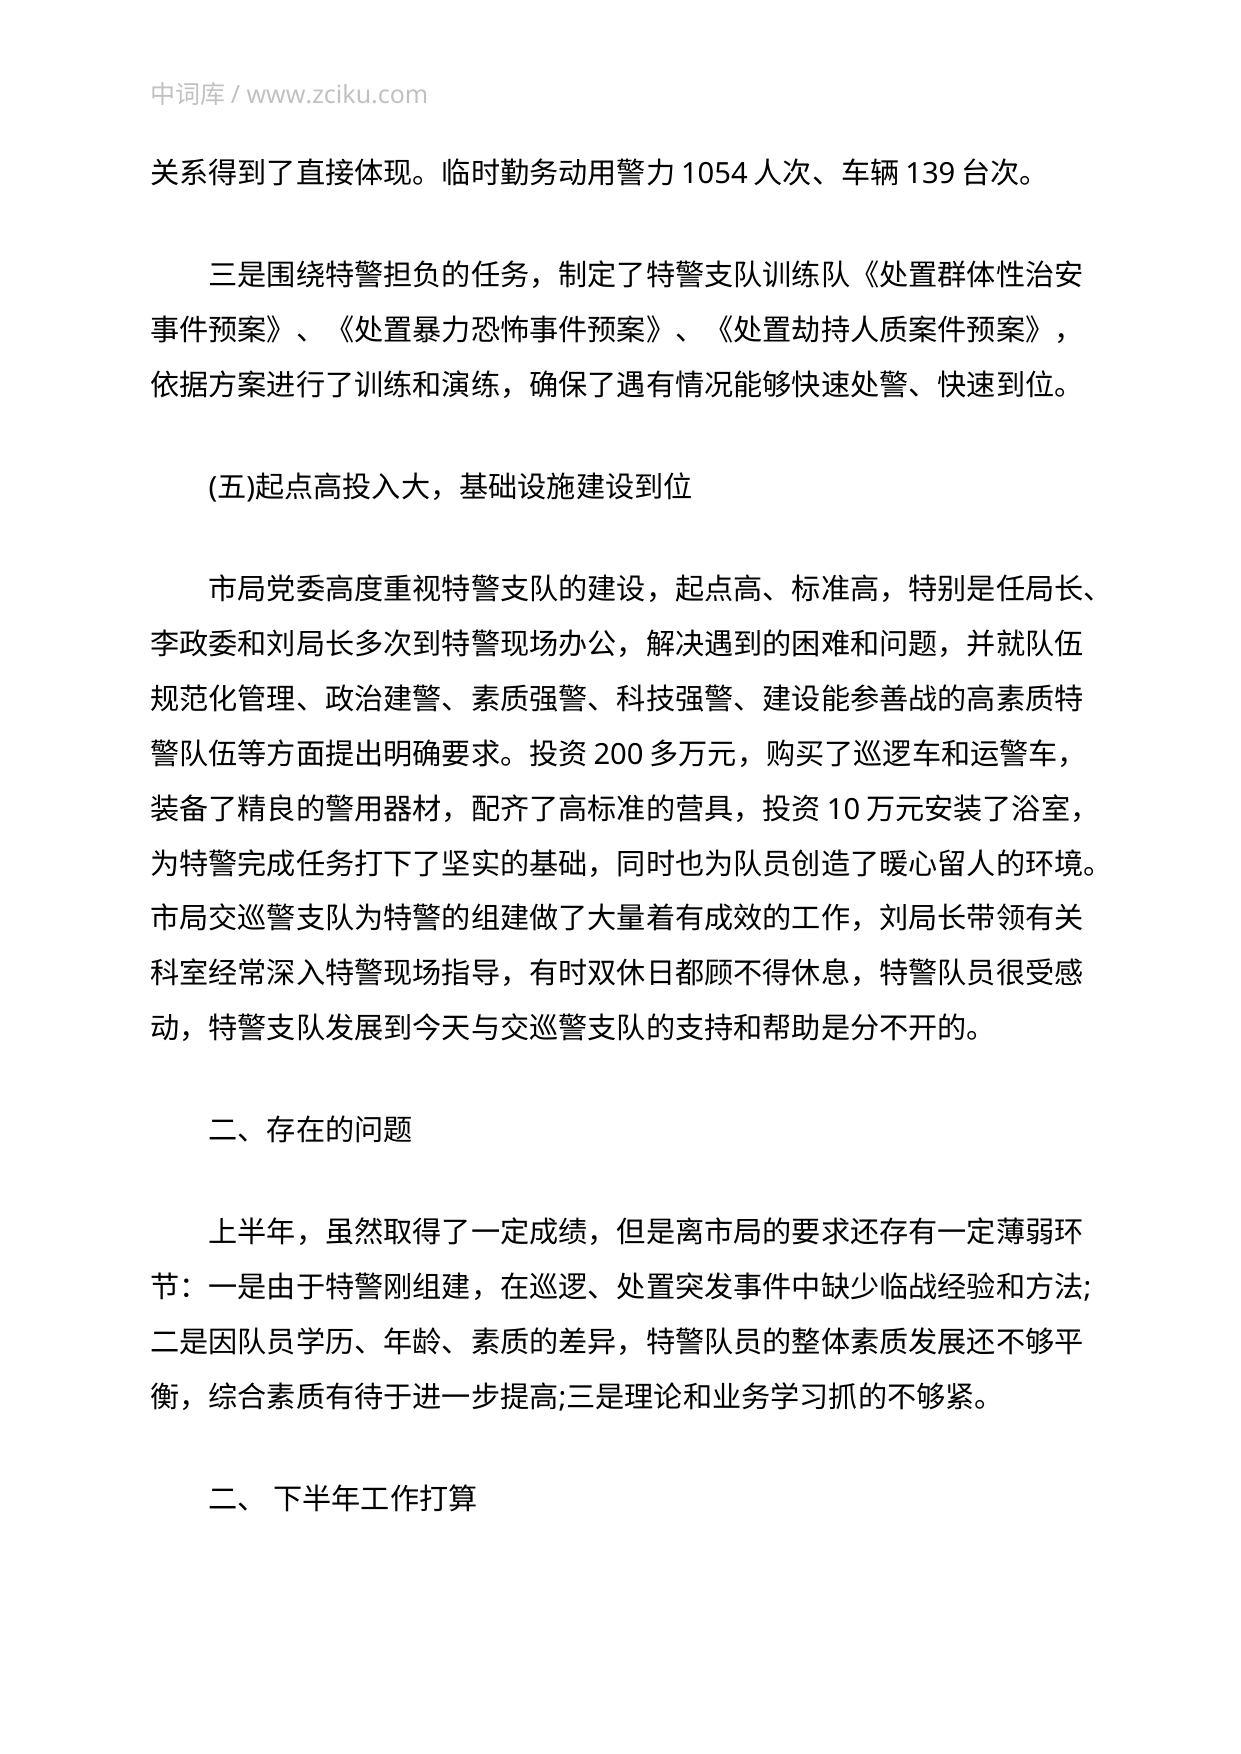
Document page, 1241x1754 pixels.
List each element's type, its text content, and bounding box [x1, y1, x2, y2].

text 三是围绕特警担负的任务，制定了特警支队训练队《处置群体性治安事件预案》、《处置暴力恐怖事件预案》、《处置劫持人质案件预案》，依据方案进行了训练和演练，确保了遇有情况能够快速处警、快速到位。 [150, 252, 1090, 404]
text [150, 150, 1090, 192]
text (五)起点高投入大，基础设施建设到位 [150, 463, 1090, 506]
text 上半年，虽然取得了一定成绩，但是离市局的要求还存有一定薄弱环节：一是由于特警刚组建，在巡逻、处置突发事件中缺少临战经验和方法;二是因队员学历、年龄、素质的差异，特警队员的整体素质发展还不够平衡，综合素质有待于进一步提高;三是理论和业务学习抓的不够紧。 [150, 1208, 1090, 1416]
text 二、 下半年工作打算 [150, 1475, 1090, 1517]
text 二、存在的问题 [150, 1107, 1090, 1149]
text 市局党委高度重视特警支队的建设，起点高、标准高，特别是任局长、李政委和刘局长多次到特警现场办公，解决遇到的困难和问题，并就队伍规范化管理、政治建警、素质强警、科技强警、建设能参善战的高素质特警队伍等方面提出明确要求。投资200多万元，购买了巡逻车和运警车，装备了精良的警用器材，配齐了高标准的营具，投资10万元安装了浴室，为特警完成任务打下了坚实的基础，同时也为队员创造了暖心留人的环境。市局交巡警支队为特警的组建做了大量着有成效的工作，刘局长带领有关科室经常深入特警现场指导，有时双休日都顾不得休息，特警队员很受感动，特警支队发展到今天与交巡警支队的支持和帮助是分不开的。 [150, 566, 1090, 1047]
